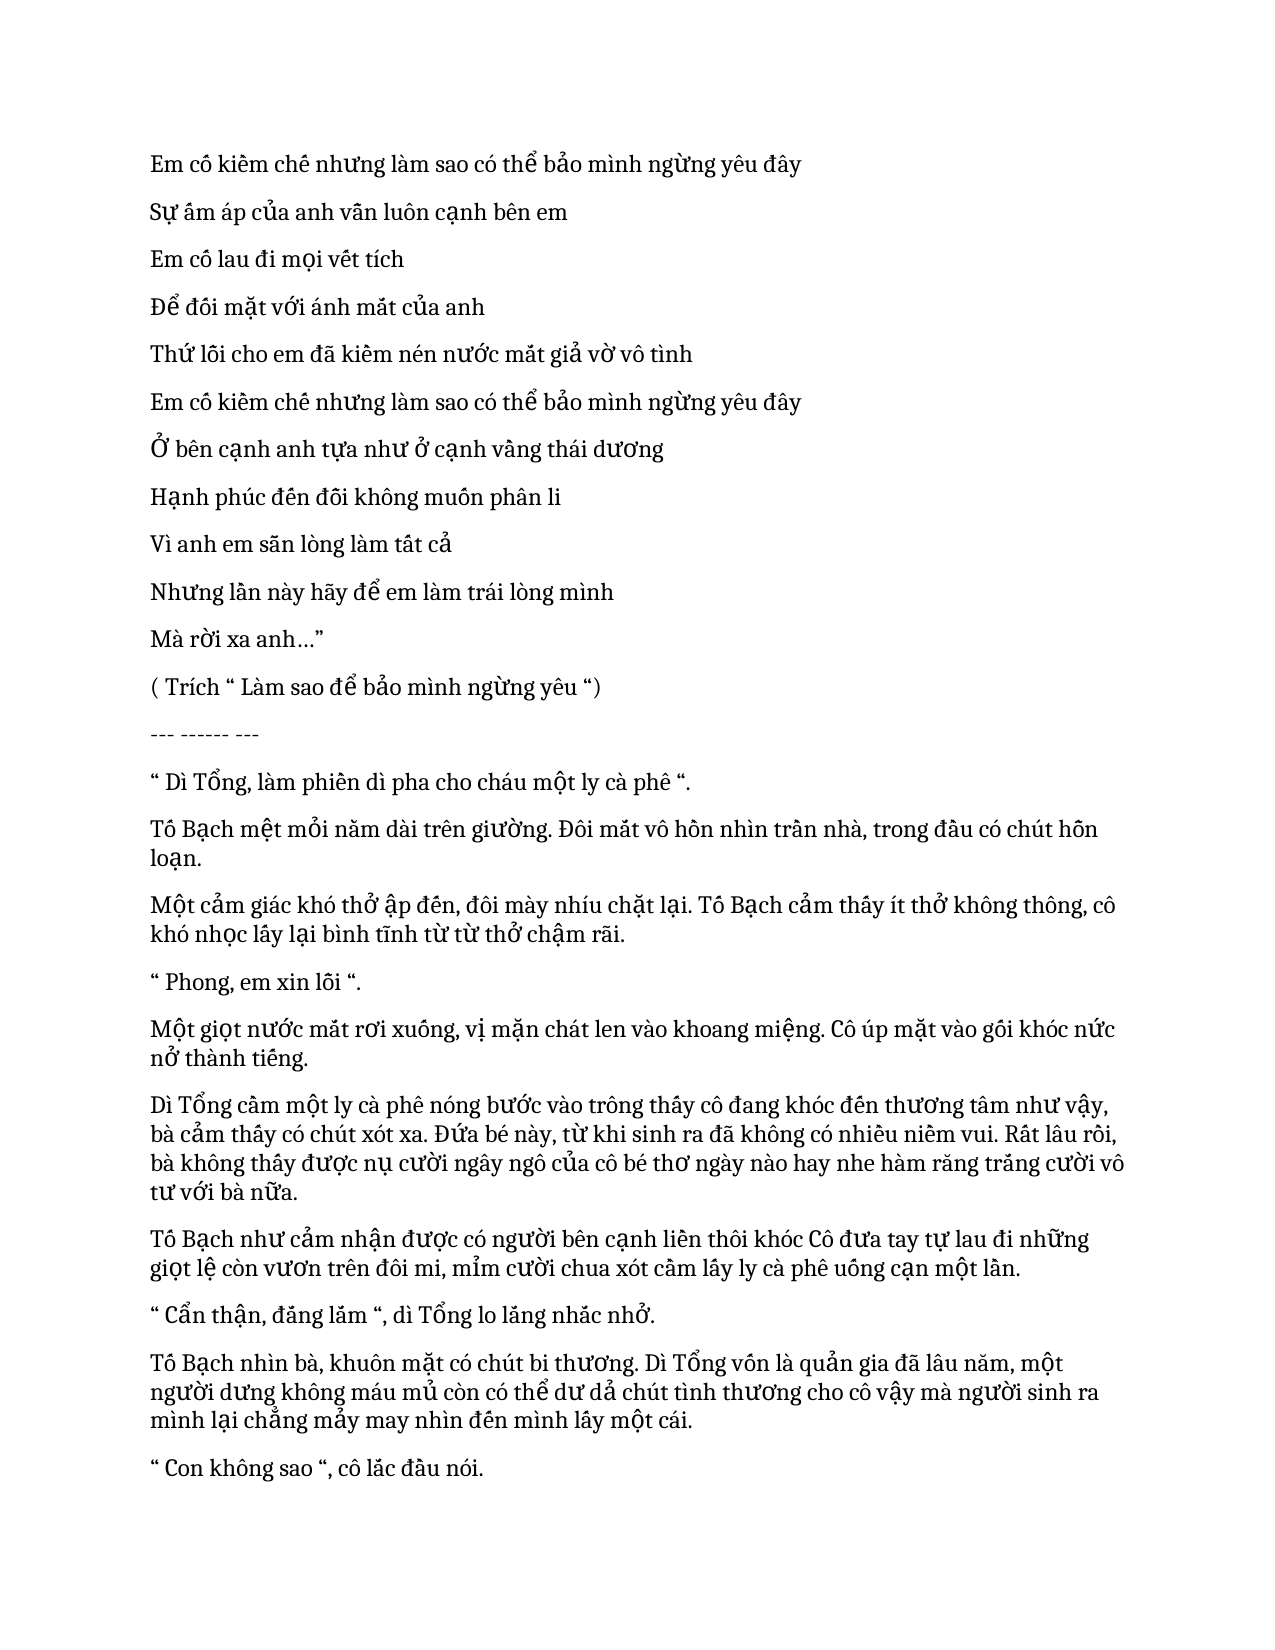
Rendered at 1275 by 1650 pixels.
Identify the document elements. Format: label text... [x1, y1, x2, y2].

text Tố Bạch nhìn bà, khuôn mặt có chút bi thương. Dì Tổng vốn là quản gia đã lâu năm, một người dưng không máu mủ còn có thể dư dả chút tình thương cho cô vậy mà người sinh ra mình lại chẳng mảy may nhìn đến mình lấy một cái. [150, 1349, 1125, 1435]
text ( Trích “ Làm sao để bảo mình ngừng yêu “) [150, 672, 1125, 701]
text Một cảm giác khó thở ập đến, đôi mày nhíu chặt lại. Tố Bạch cảm thấy ít thở không thông, cô khó nhọc lấy lại bình tĩnh từ từ thở chậm rãi. [150, 891, 1125, 949]
text Một giọt nước mắt rơi xuống, vị mặn chát len vào khoang miệng. Cô úp mặt vào gối khóc nức nở thành tiếng. [150, 1015, 1125, 1072]
text Em cố lau đi mọi vết tích [150, 245, 1125, 274]
text Sự ấm áp của anh vẫn luôn cạnh bên em [150, 197, 1125, 226]
text Tố Bạch mệt mỏi nằm dài trên giường. Đôi mắt vô hồn nhìn trần nhà, trong đầu có chút hỗn loạn. [150, 815, 1125, 872]
text Nhưng lần này hãy để em làm trái lòng mình [150, 577, 1125, 606]
text Hạnh phúc đến đỗi không muốn phân li [150, 482, 1125, 511]
text Mà rời xa anh…” [150, 625, 1125, 654]
text Em cố kiềm chế nhưng làm sao có thể bảo mình ngừng yêu đây [150, 150, 1125, 179]
text “ Phong, em xin lỗi “. [150, 967, 1125, 996]
text Tố Bạch như cảm nhận được có người bên cạnh liền thôi khóc Cô đưa tay tự lau đi những giọt lệ còn vươn trên đôi mi, mỉm cười chua xót cầm lấy ly cà phê uống cạn một lần. [150, 1225, 1125, 1282]
text Dì Tổng cầm một ly cà phê nóng bước vào trông thấy cô đang khóc đến thương tâm như vậy, bà cảm thấy có chút xót xa. Đứa bé này, từ khi sinh ra đã không có nhiều niềm vui. Rất lâu rồi, bà không thấy được nụ cười ngây ngô của cô bé thơ ngày nào hay nhe hàm răng trắng cười vô tư với bà nữa. [150, 1091, 1125, 1206]
text Để đối mặt với ánh mắt của anh [150, 292, 1125, 321]
text Em cố kiềm chế nhưng làm sao có thể bảo mình ngừng yêu đây [150, 387, 1125, 416]
text Vì anh em sẵn lòng làm tất cả [150, 530, 1125, 559]
text “ Con không sao “, cô lắc đầu nói. [150, 1454, 1125, 1482]
text --- ------ --- [150, 720, 1125, 749]
text Ở bên cạnh anh tựa như ở cạnh vầng thái dương [150, 435, 1125, 464]
text “ Cẩn thận, đắng lắm “, dì Tổng lo lắng nhắc nhở. [150, 1301, 1125, 1330]
text Thứ lỗi cho em đã kiềm nén nước mắt giả vờ vô tình [150, 340, 1125, 369]
text “ Dì Tổng, làm phiền dì pha cho cháu một ly cà phê “. [150, 767, 1125, 796]
